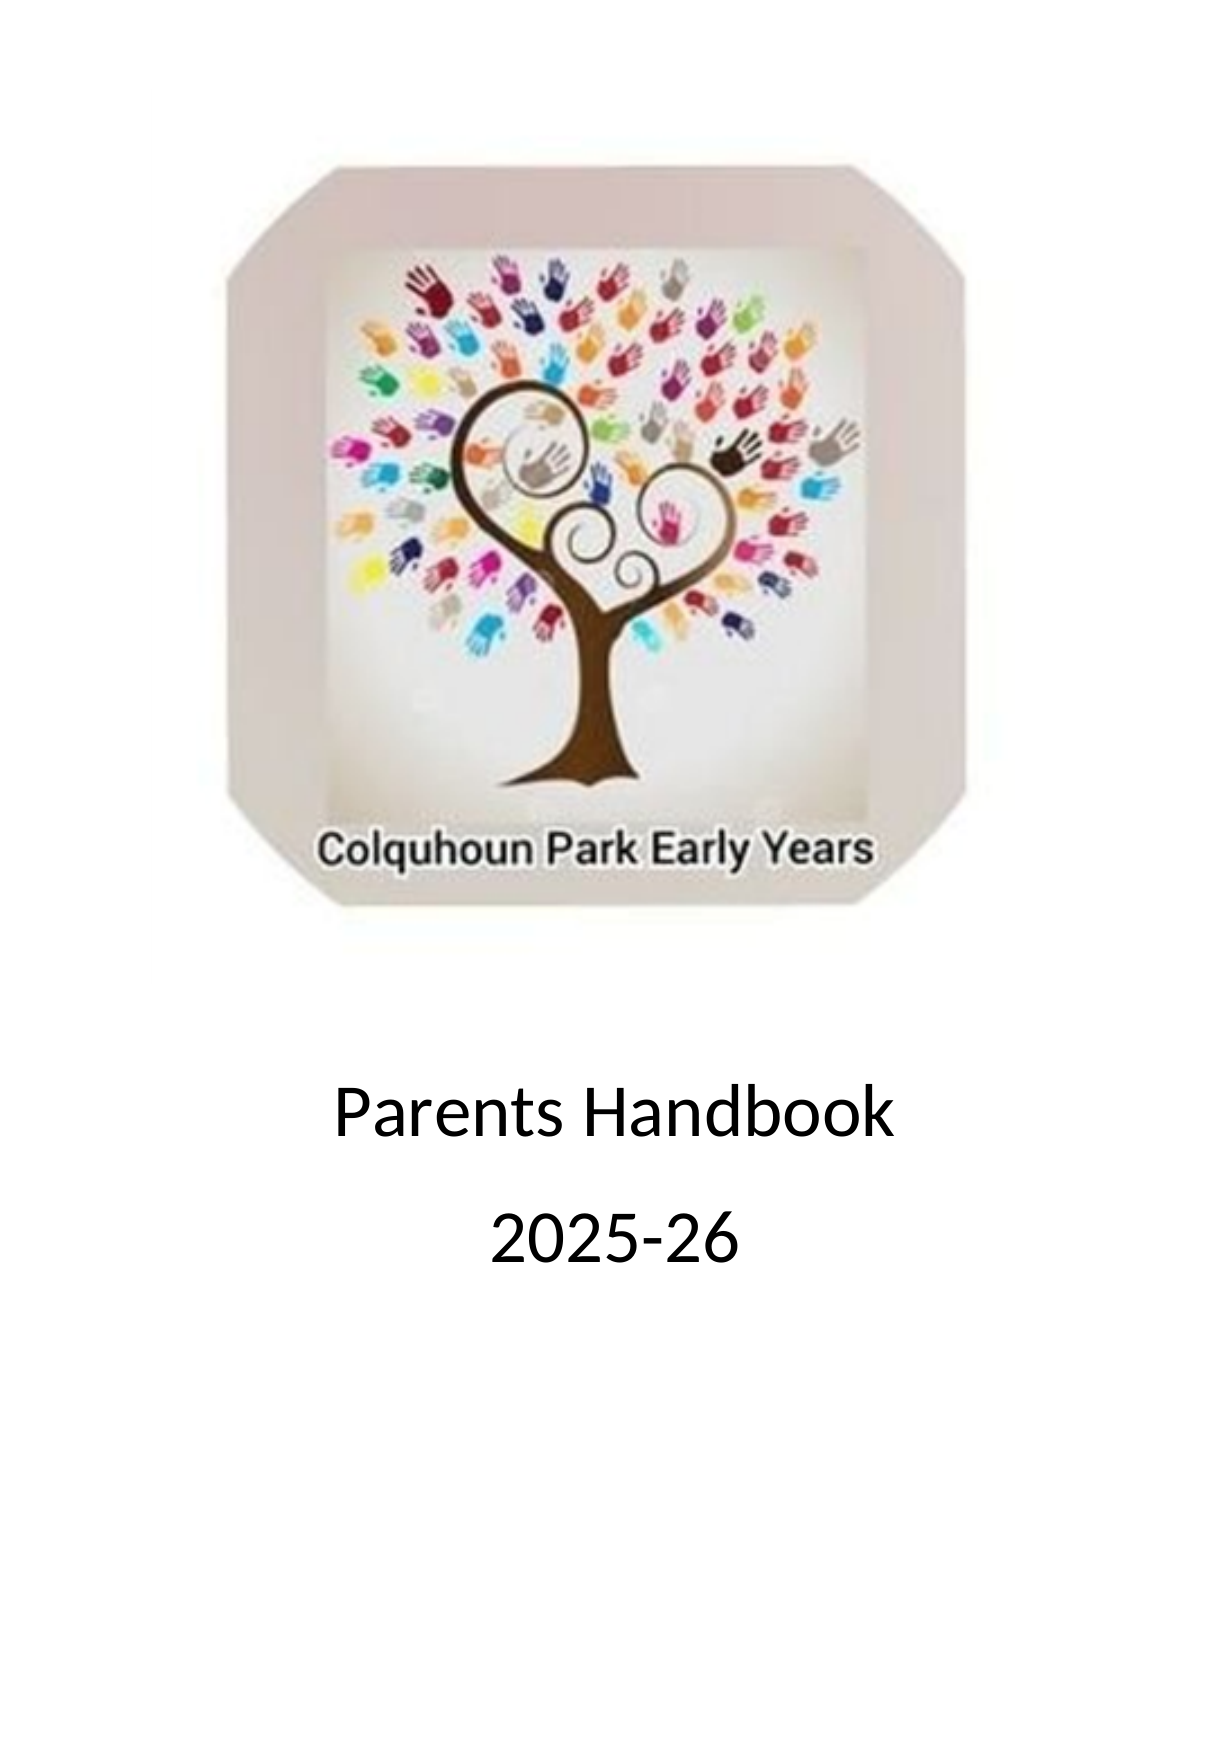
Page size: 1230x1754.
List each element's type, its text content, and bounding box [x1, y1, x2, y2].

picture [150, 89, 1044, 984]
text 2025-26 [150, 1189, 1079, 1281]
text Parents Handbook [150, 1063, 1079, 1155]
